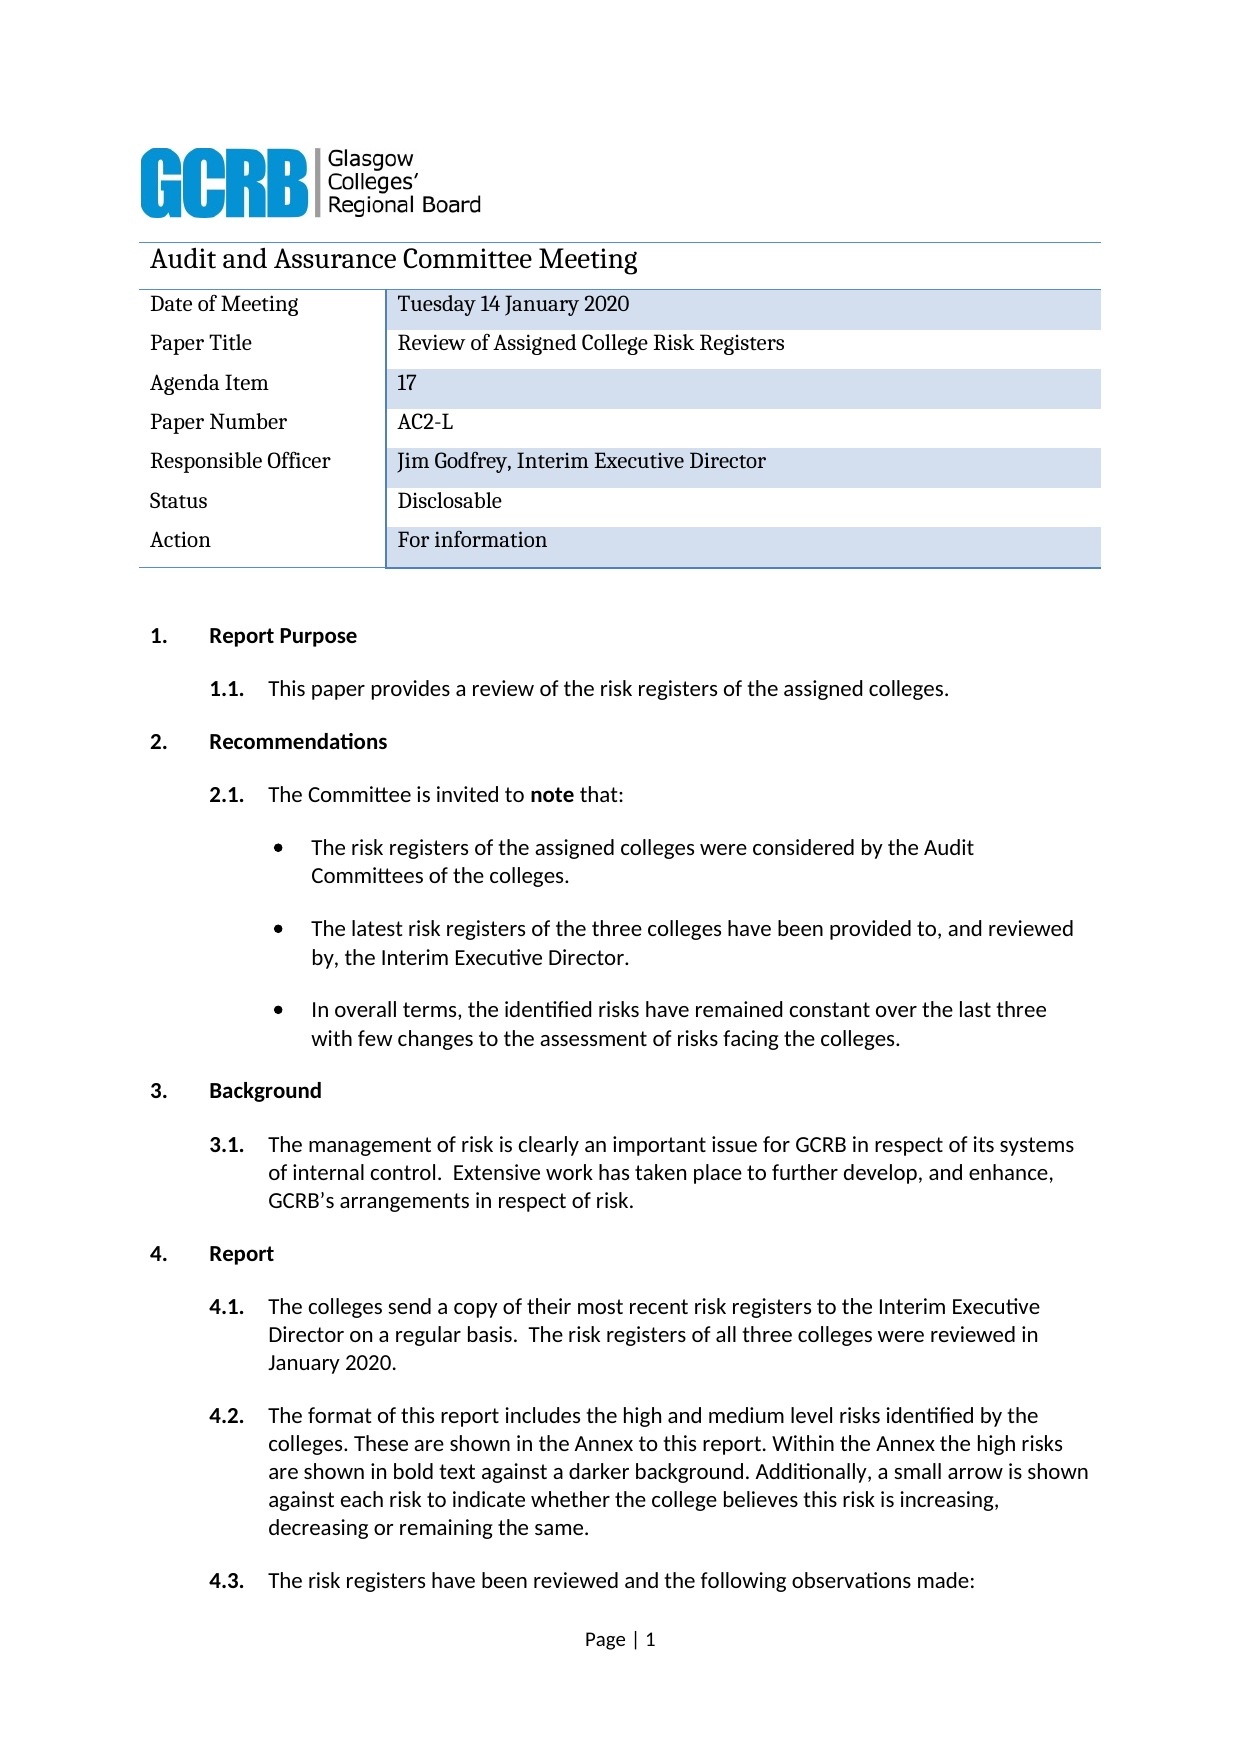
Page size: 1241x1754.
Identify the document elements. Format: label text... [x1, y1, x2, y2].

table_cell 17 [387, 369, 1101, 409]
table_cell Jim Godfrey, Interim Executive Director [387, 448, 1101, 488]
picture [141, 207, 151, 218]
table_cell Date of Meeting [139, 290, 385, 330]
table_cell Review of Assigned College Risk Registers [387, 330, 1101, 369]
list In overall terms, the identified risks have remained constant over the last three with few changes to the assessment of risks facing the colleges. [274, 996, 1090, 1052]
picture [201, 148, 481, 218]
table_cell Tuesday 14 January 2020 [387, 290, 1101, 330]
text The colleges send a copy of their most recent risk registers to the Interim Executive Director on a regular basis. The risk registers of all three colleges were reviewed in January 2020. [209, 1292, 1090, 1376]
text The format of this report includes the high and medium level risks identified by the colleges. These are shown in the Annex to this report. Within the Annex the high risks are shown in bold text against a darker background. Additionally, a small arrow is shown against each risk to indicate whether the college believes this risk is increasing, decreasing or remaining the same. [209, 1401, 1090, 1541]
text Report Purpose [150, 621, 1090, 649]
picture [141, 148, 153, 160]
table_cell Status [139, 488, 385, 527]
table_cell Responsible Officer [139, 448, 385, 488]
table_cell For information [387, 527, 1101, 567]
text Background [150, 1077, 1090, 1105]
text The risk registers have been reviewed and the following observations made: [209, 1566, 1090, 1594]
list The risk registers of the assigned colleges were considered by the Audit Committees of the colleges. [274, 833, 1090, 889]
table_header Audit and Assurance Committee Meeting [139, 243, 1101, 289]
table_cell Paper Number [139, 409, 385, 448]
table_cell Disclosable [387, 488, 1101, 527]
table_cell AC2-L [387, 409, 1101, 448]
text The Committee is invited to note that: [209, 781, 1090, 808]
text This paper provides a review of the risk registers of the assigned colleges. [209, 674, 1090, 702]
text Report [150, 1239, 1090, 1267]
text The management of risk is clearly an important issue for GCRB in respect of its systems of internal control. Extensive work has taken place to further develop, and enhance, GCRB’s arrangements in respect of risk. [209, 1130, 1090, 1214]
picture [157, 148, 196, 218]
table_cell Paper Title [139, 330, 385, 369]
table_cell Agenda Item [139, 369, 385, 409]
text Recommendations [150, 727, 1090, 756]
list The latest risk registers of the three colleges have been provided to, and reviewed by, the Interim Executive Director. [274, 914, 1090, 971]
table_cell Action [139, 527, 385, 567]
